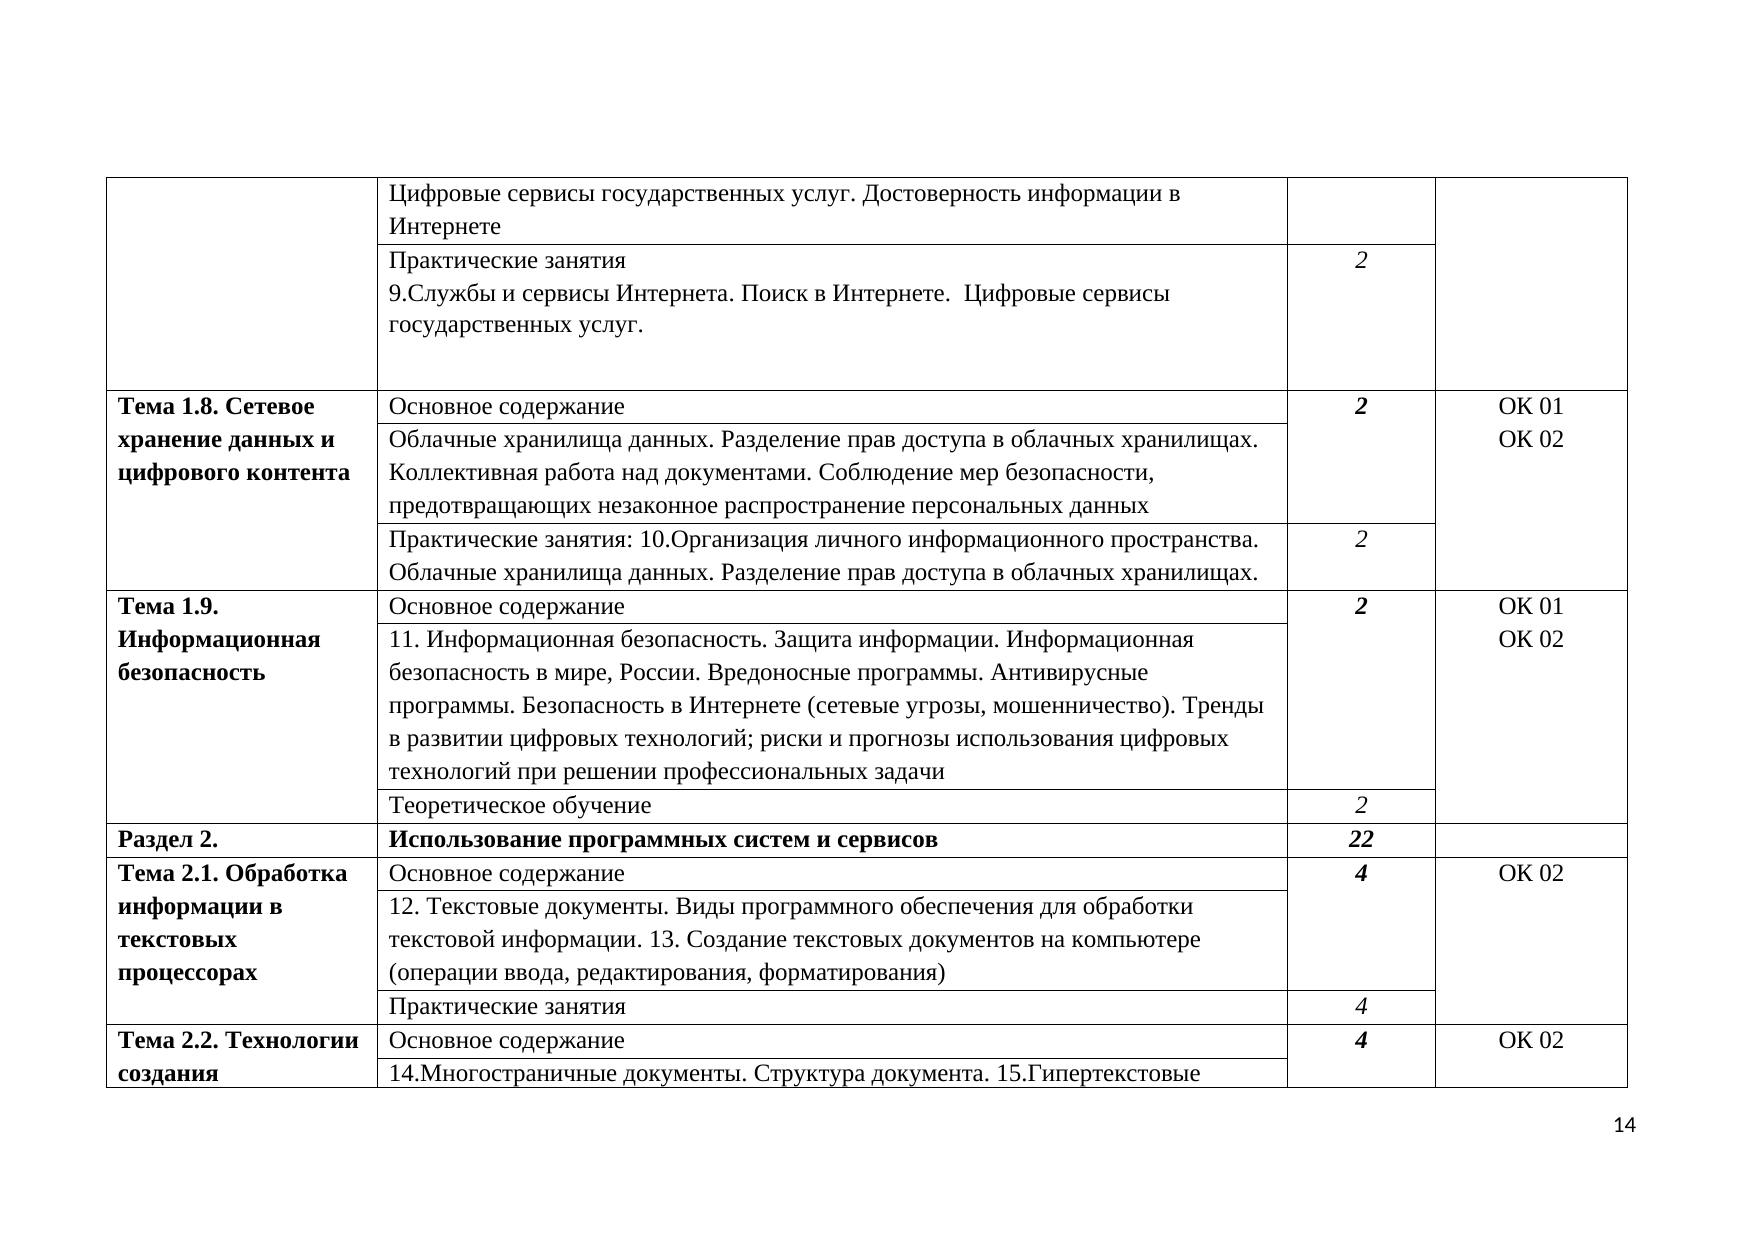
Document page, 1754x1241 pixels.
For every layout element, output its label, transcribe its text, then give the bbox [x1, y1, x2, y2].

table_cell Облачные хранилища данных. Разделение прав доступа в облачных хранилищах. Коллективная работа над документами. Соблюдение мер безопасности, предотвращающих незаконное распространение персональных данных [378, 424, 1287, 523]
table_cell Тема 1.9. Информационная безопасность [107, 591, 377, 823]
table_cell 12. Текстовые документы. Виды программного обеспечения для обработки текстовой информации. 13. Создание текстовых документов на компьютере (операции ввода, редактирования, форматирования) [378, 891, 1287, 990]
table_cell 22 [1288, 824, 1435, 857]
table_cell Основное содержание [378, 858, 1287, 890]
table_cell Теоретическое обучение [378, 790, 1287, 823]
table_cell ОК 01 ОК 02 [1436, 591, 1627, 823]
table_cell 2 [1288, 524, 1435, 590]
table_cell 11. Информационная безопасность. Защита информации. Информационная безопасность в мире, России. Вредоносные программы. Антивирусные программы. Безопасность в Интернете (сетевые угрозы, мошенничество). Тренды в развитии цифровых технологий; риски и прогнозы использования цифровых технологий при решении профессиональных задачи [378, 624, 1287, 789]
table_cell ОК 02 [1436, 1025, 1627, 1087]
table_cell Тема 1.8. Сетевое хранение данных и цифрового контента [107, 391, 377, 590]
table_cell Использование программных систем и сервисов [378, 824, 1287, 857]
table_cell Основное содержание [378, 1025, 1287, 1057]
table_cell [378, 1059, 1287, 1087]
table_cell 2 [1288, 245, 1435, 390]
table_cell Тема 2.1. Обработка информации в текстовых процессорах [107, 858, 377, 1024]
table_cell Основное содержание [378, 391, 1287, 423]
table_cell Раздел 2. [107, 824, 377, 857]
table_cell 2 [1288, 790, 1435, 823]
table_cell Практические занятия 9.Службы и сервисы Интернета. Поиск в Интернете. Цифровые сервисы государственных услуг. [378, 245, 1287, 390]
table_cell Тема 2.2. Технологии создания структурированных текстовых документов [107, 1025, 377, 1087]
table_cell ОК 02 [1436, 858, 1627, 1024]
table_cell Практические занятия: 10.Организация личного информационного пространства. Облачные хранилища данных. Разделение прав доступа в облачных хранилищах. [378, 524, 1287, 590]
table_cell Основное содержание [378, 591, 1287, 623]
table_cell 4 [1288, 991, 1435, 1024]
table_cell 2 [1288, 591, 1435, 789]
table_cell 2 [1288, 391, 1435, 523]
table_cell 4 [1288, 1025, 1435, 1087]
table_cell ОК 01 ОК 02 [1436, 391, 1627, 590]
table_cell Практические занятия [378, 991, 1287, 1024]
table_cell 4 [1288, 858, 1435, 990]
table_cell [1436, 824, 1627, 857]
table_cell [378, 178, 1287, 244]
